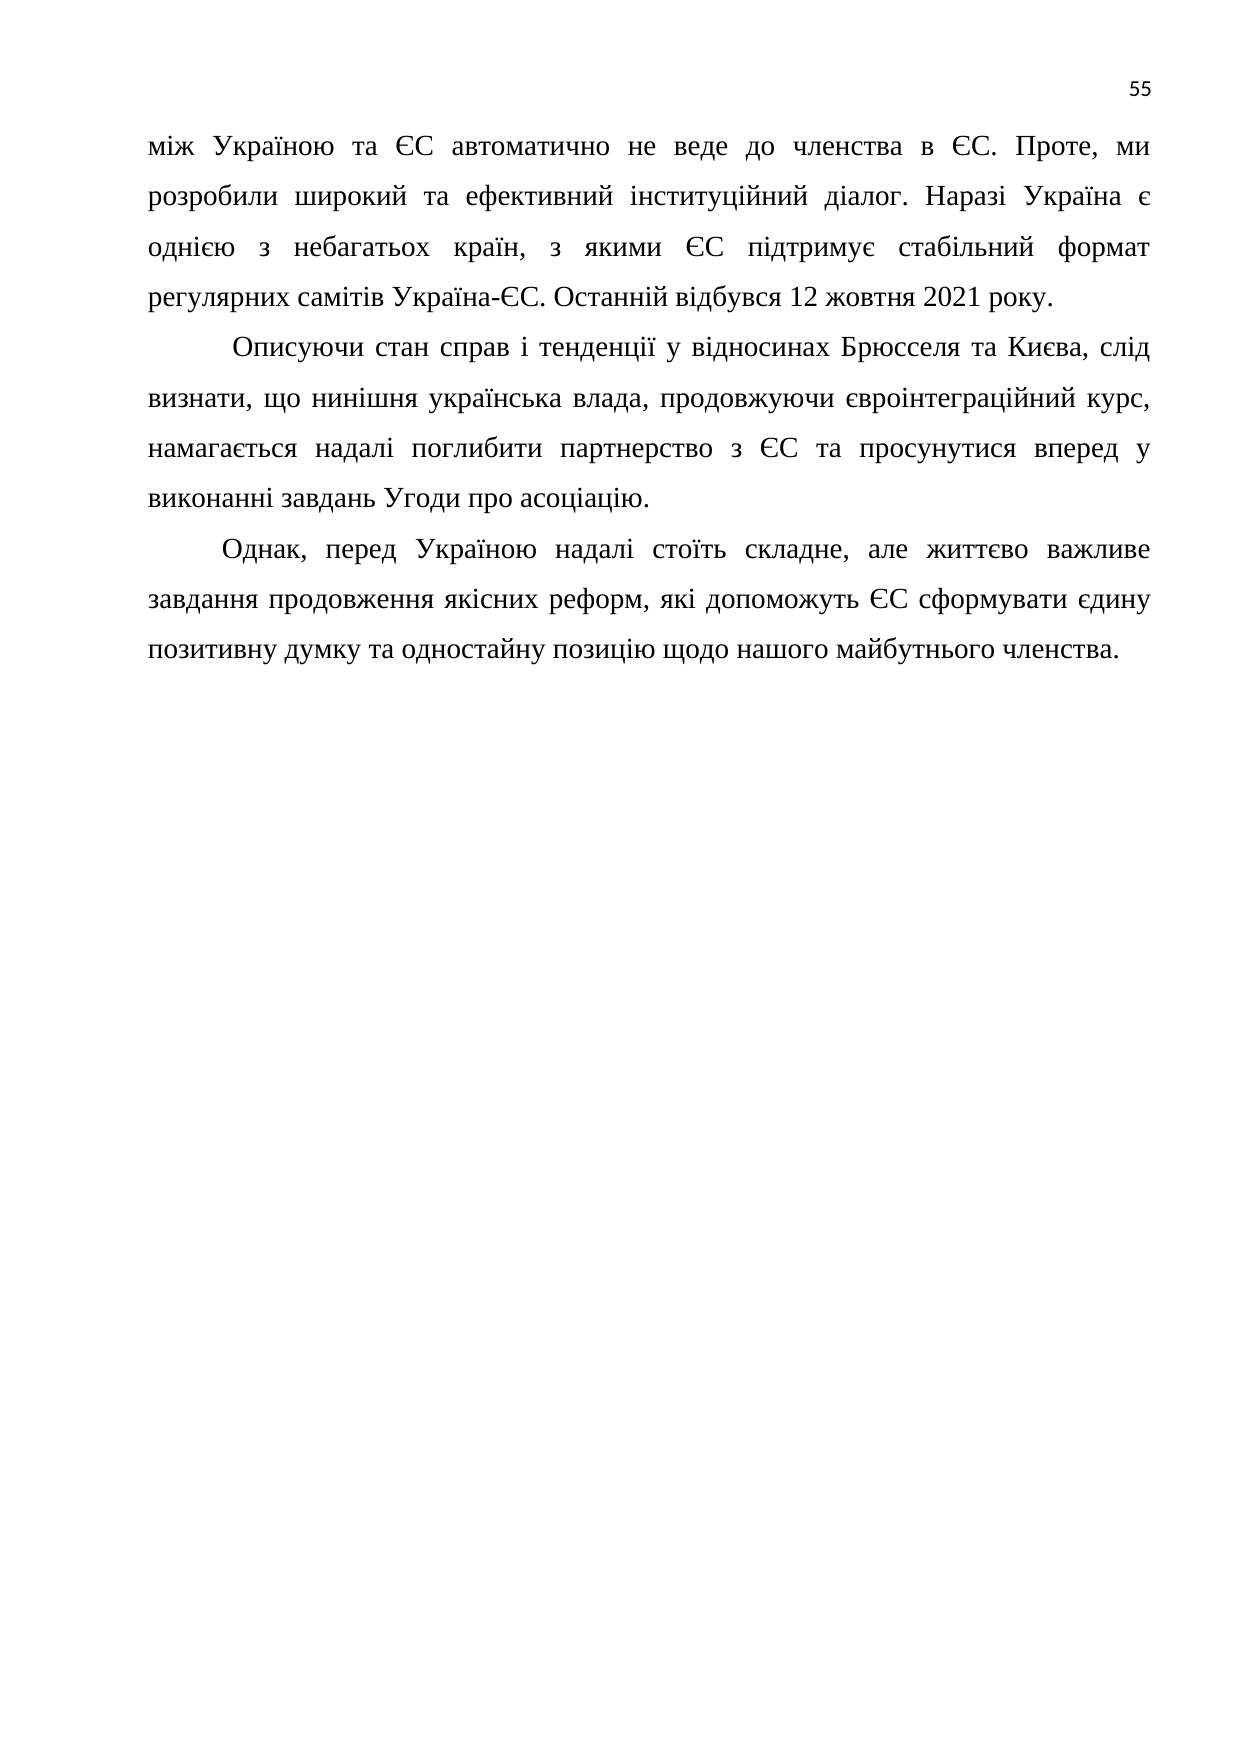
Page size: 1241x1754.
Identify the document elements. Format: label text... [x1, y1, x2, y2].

text Описуючи стан справ і тенденції у відносинах Брюсселя та Києва, слід визнати, що нинішня українська влада, продовжуючи євроінтеграційний курс, намагається надалі поглибити партнерство з ЄС та просунутися вперед у виконанні завдань Угоди про асоціацію. [148, 329, 1152, 514]
text Однак, перед Україною надалі стоїть складне, але життєво важливе завдання продовження якісних реформ, які допоможуть ЄС сформувати єдину позитивну думку та одностайну позицію щодо нашого майбутнього членства. [148, 531, 1152, 665]
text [148, 128, 1152, 313]
